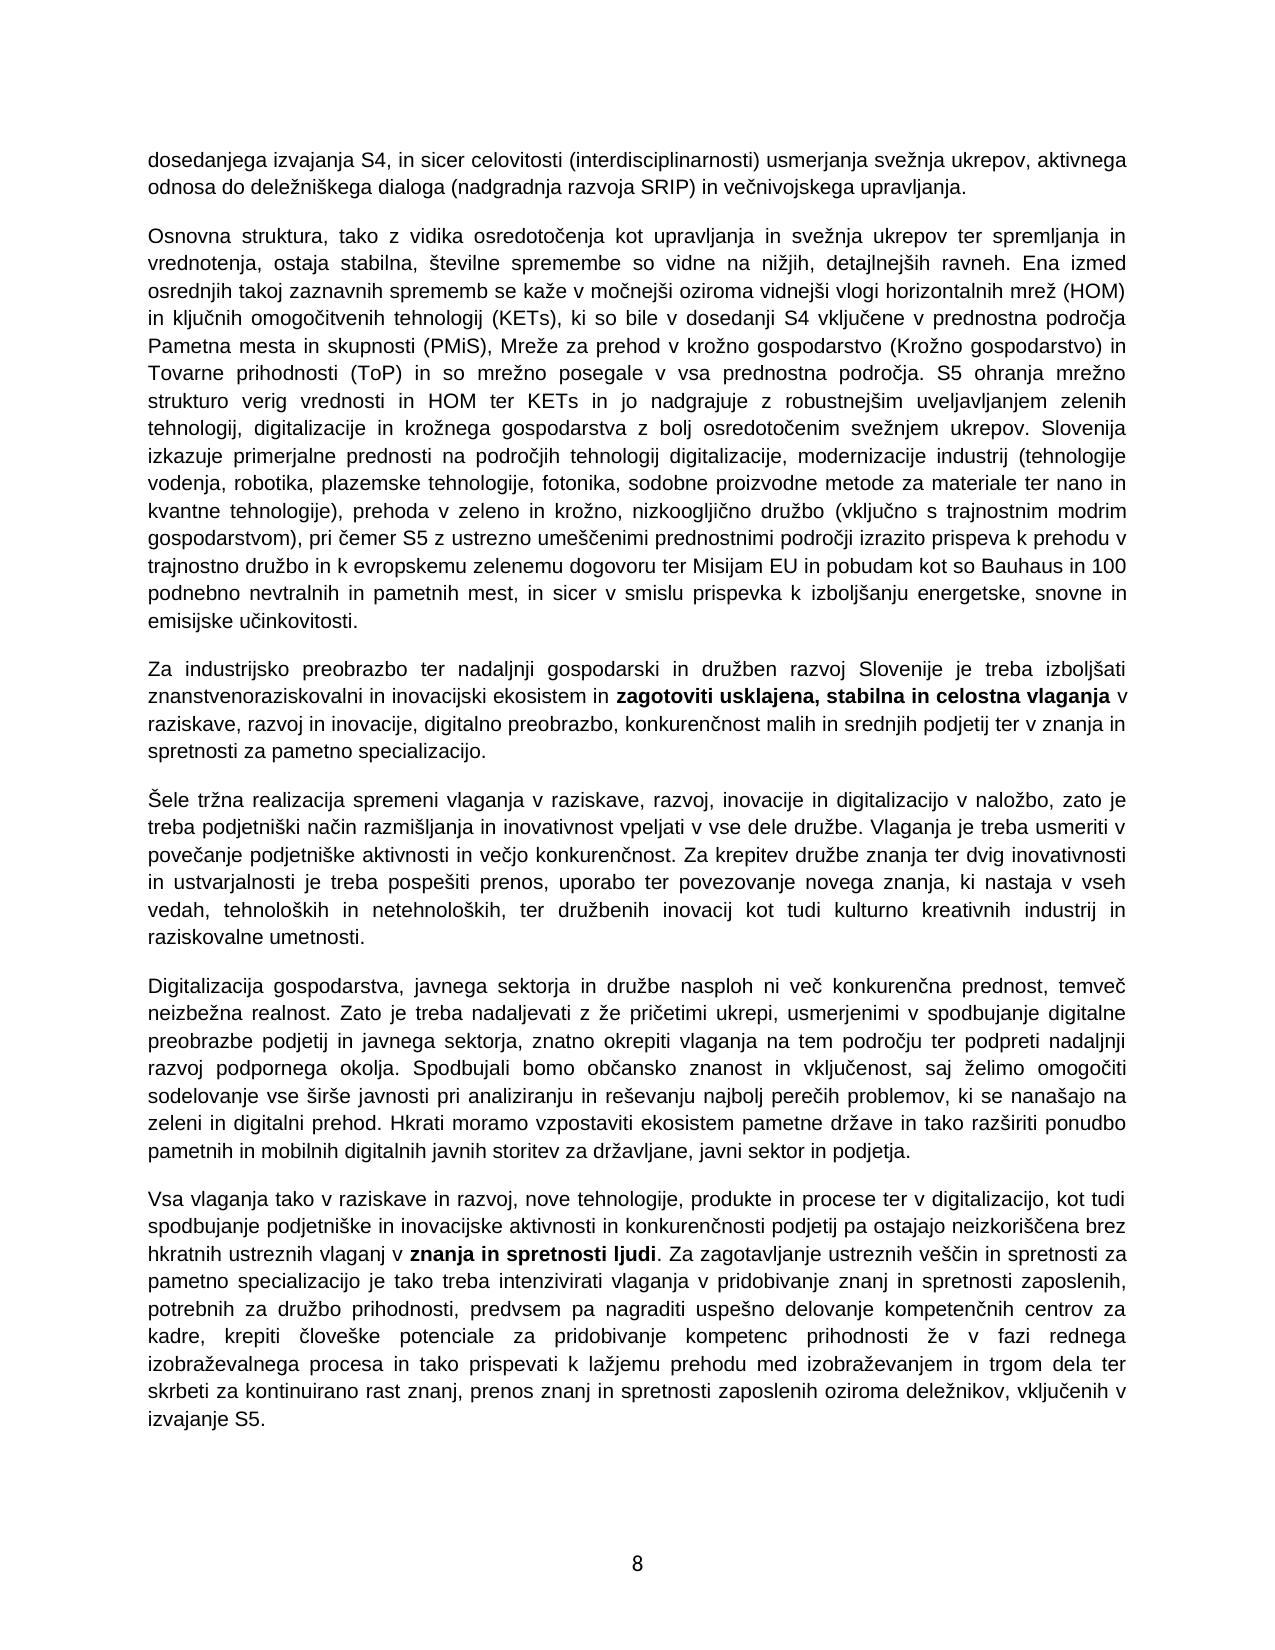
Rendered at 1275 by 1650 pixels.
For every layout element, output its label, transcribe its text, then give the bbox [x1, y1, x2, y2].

text Šele tržna realizacija spremeni vlaganja v raziskave, razvoj, inovacije in digitalizacijo v naložbo, zato je treba podjetniški način razmišljanja in inovativnost vpeljati v vse dele družbe. Vlaganja je treba usmeriti v povečanje podjetniške aktivnosti in večjo konkurenčnost. Za krepitev družbe znanja ter dvig inovativnosti in ustvarjalnosti je treba pospešiti prenos, uporabo ter povezovanje novega znanja, ki nastaja v vseh vedah, tehnoloških in netehnoloških, ter družbenih inovacij kot tudi kulturno kreativnih industrij in raziskovalne umetnosti. [148, 788, 1127, 949]
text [148, 148, 1127, 199]
text Digitalizacija gospodarstva, javnega sektorja in družbe nasploh ni več konkurenčna prednost, temveč neizbežna realnost. Zato je treba nadaljevati z že pričetimi ukrepi, usmerjenimi v spodbujanje digitalne preobrazbe podjetij in javnega sektorja, znatno okrepiti vlaganja na tem področju ter podpreti nadaljnji razvoj podpornega okolja. Spodbujali bomo občansko znanost in vključenost, saj želimo omogočiti sodelovanje vse širše javnosti pri analiziranju in reševanju najbolj perečih problemov, ki se nanašajo na zeleni in digitalni prehod. Hkrati moramo vzpostaviti ekosistem pametne države in tako razširiti ponudbo pametnih in mobilnih digitalnih javnih storitev za državljane, javni sektor in podjetja. [148, 973, 1127, 1162]
text Osnovna struktura, tako z vidika osredotočenja kot upravljanja in svežnja ukrepov ter spremljanja in vrednotenja, ostaja stabilna, številne spremembe so vidne na nižjih, detajlnejših ravneh. Ena izmed osrednjih takoj zaznavnih sprememb se kaže v močnejši oziroma vidnejši vlogi horizontalnih mrež (HOM) in ključnih omogočitvenih tehnologij (KETs), ki so bile v dosedanji S4 vključene v prednostna področja Pametna mesta in skupnosti (PMiS), Mreže za prehod v krožno gospodarstvo (Krožno gospodarstvo) in Tovarne prihodnosti (ToP) in so mrežno posegale v vsa prednostna področja. S5 ohranja mrežno strukturo verig vrednosti in HOM ter KETs in jo nadgrajuje z robustnejšim uveljavljanjem zelenih tehnologij, digitalizacije in krožnega gospodarstva z bolj osredotočenim svežnjem ukrepov. Slovenija izkazuje primerjalne prednosti na področjih tehnologij digitalizacije, modernizacije industrij (tehnologije vodenja, robotika, plazemske tehnologije, fotonika, sodobne proizvodne metode za materiale ter nano in kvantne tehnologije), prehoda v zeleno in krožno, nizkoogljično družbo (vključno s trajnostnim modrim gospodarstvom), pri čemer S5 z ustrezno umeščenimi prednostnimi področji izrazito prispeva k prehodu v trajnostno družbo in k evropskemu zelenemu dogovoru ter Misijam EU in pobudam kot so Bauhaus in 100 podnebno nevtralnih in pametnih mest, in sicer v smislu prispevka k izboljšanju energetske, snovne in emisijske učinkovitosti. [148, 223, 1127, 632]
text Za industrijsko preobrazbo ter nadaljnji gospodarski in družben razvoj Slovenije je treba izboljšati znanstvenoraziskovalni in inovacijski ekosistem in zagotoviti usklajena, stabilna in celostna vlaganja v raziskave, razvoj in inovacije, digitalno preobrazbo, konkurenčnost malih in srednjih podjetij ter v znanja in spretnosti za pametno specializacijo. [148, 657, 1127, 763]
text Vsa vlaganja tako v raziskave in razvoj, nove tehnologije, produkte in procese ter v digitalizacijo, kot tudi spodbujanje podjetniške in inovacijske aktivnosti in konkurenčnosti podjetij pa ostajajo neizkoriščena brez hkratnih ustreznih vlaganj v znanja in spretnosti ljudi. Za zagotavljanje ustreznih veščin in spretnosti za pametno specializacijo je tako treba intenzivirati vlaganja v pridobivanje znanj in spretnosti zaposlenih, potrebnih za družbo prihodnosti, predvsem pa nagraditi uspešno delovanje kompetenčnih centrov za kadre, krepiti človeške potenciale za pridobivanje kompetenc prihodnosti že v fazi rednega izobraževalnega procesa in tako prispevati k lažjemu prehodu med izobraževanjem in trgom dela ter skrbeti za kontinuirano rast znanj, prenos znanj in spretnosti zaposlenih oziroma deležnikov, vključenih v izvajanje S5. [148, 1187, 1127, 1431]
